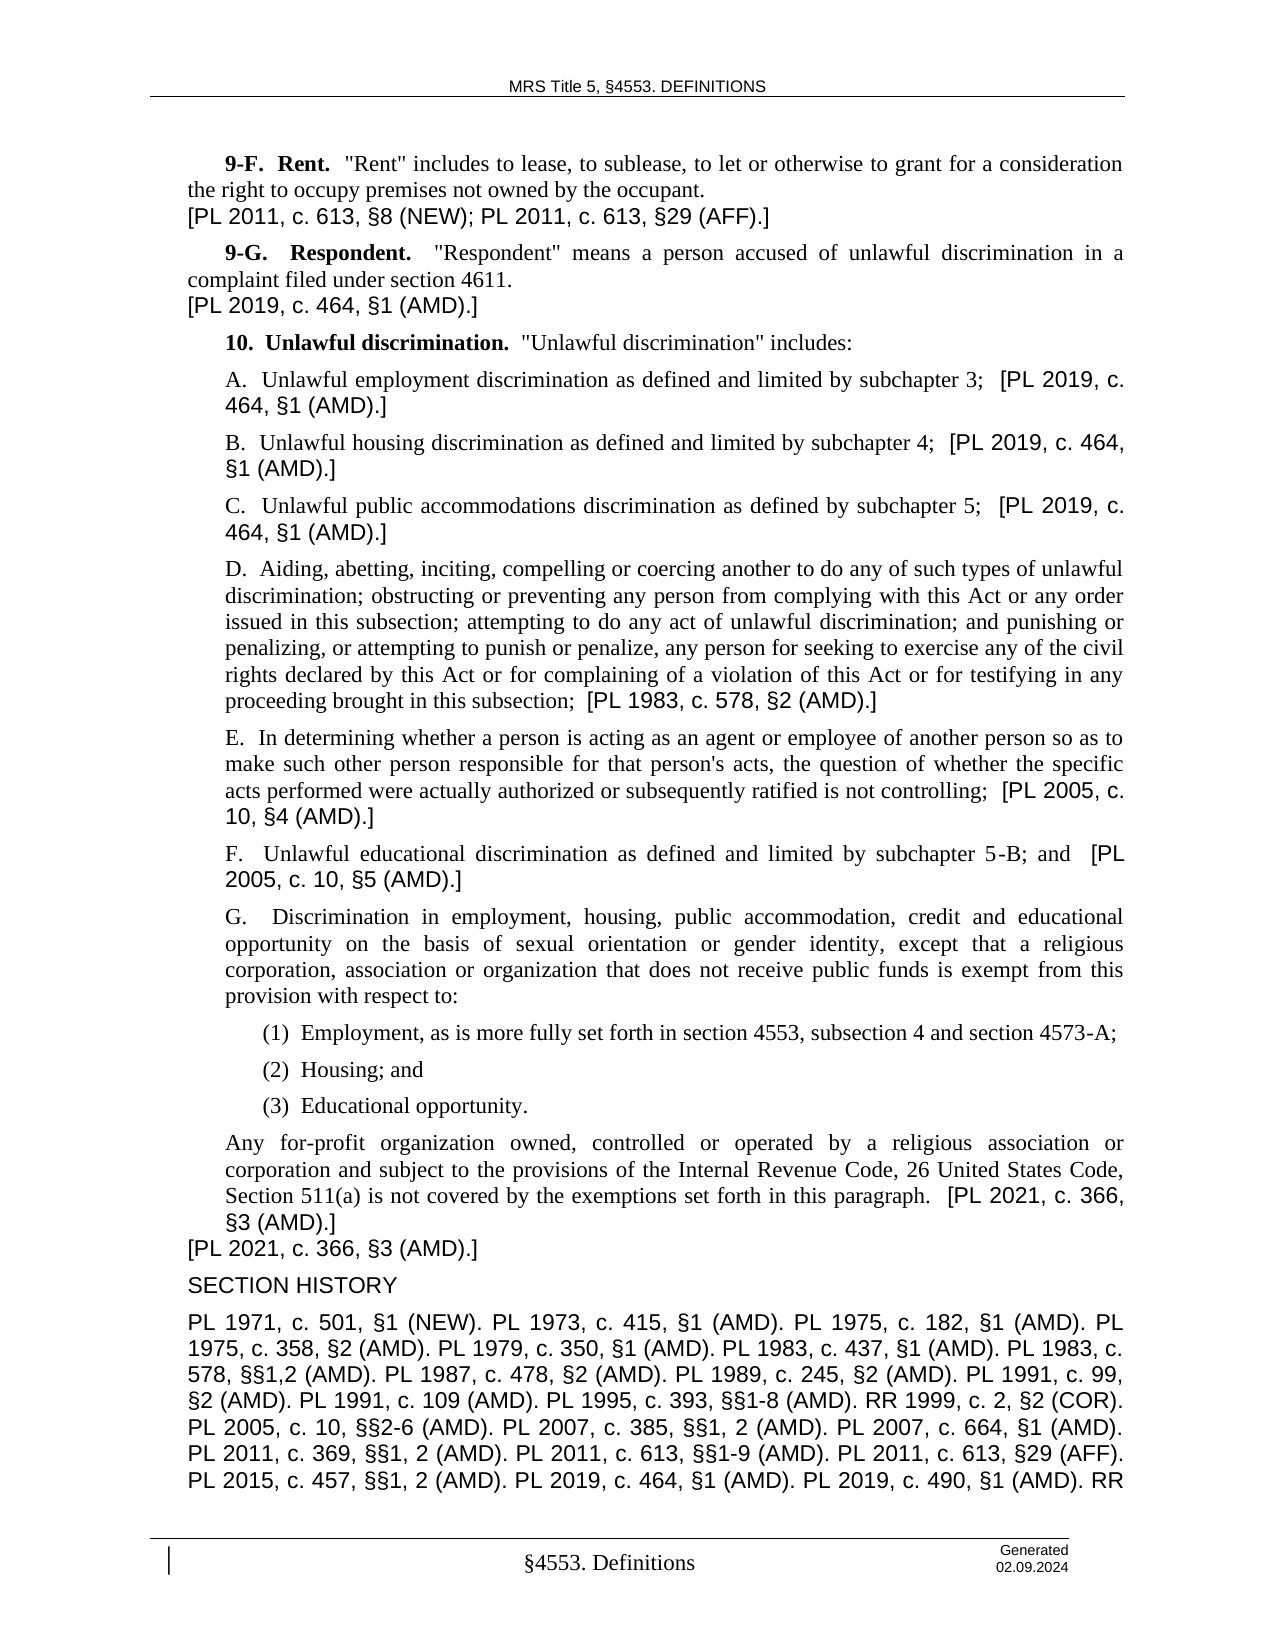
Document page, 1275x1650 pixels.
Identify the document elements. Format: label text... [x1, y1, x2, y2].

text B. Unlawful housing discrimination as defined and limited by subchapter 4; [PL 2019, c. 464, §1 (AMD).] [225, 429, 1125, 482]
text A. Unlawful employment discrimination as defined and limited by subchapter 3; [PL 2019, c. 464, §1 (AMD).] [225, 366, 1125, 418]
text F. Unlawful educational discrimination as defined and limited by subchapter 5‑B; and [PL 2005, c. 10, §5 (AMD).] [225, 840, 1125, 893]
text 9-G. Respondent. "Respondent" means a person accused of unlawful discrimination in a complaint filed under section 4611. [187, 239, 1125, 292]
text SECTION HISTORY [187, 1272, 1125, 1298]
text (2) Housing; and [262, 1056, 1125, 1082]
text G. Discrimination in employment, housing, public accommodation, credit and educational opportunity on the basis of sexual orientation or gender identity, except that a religious corporation, association or organization that does not receive public funds is exempt from this provision with respect to: [225, 903, 1125, 1009]
text 9-F. Rent. "Rent" includes to lease, to sublease, to let or otherwise to grant for a consideration the right to occupy premises not owned by the occupant. [187, 150, 1125, 203]
text Any for-profit organization owned, controlled or operated by a religious association or corporation and subject to the provisions of the Internal Revenue Code, 26 United States Code, Section 511(a) is not covered by the exemptions set forth in this paragraph. [PL 2021, c. 366, §3 (AMD).] [225, 1129, 1125, 1235]
text [PL 2021, c. 366, §3 (AMD).] [187, 1235, 1125, 1261]
text [PL 2019, c. 464, §1 (AMD).] [187, 292, 1125, 318]
text [PL 2011, c. 613, §8 (NEW); PL 2011, c. 613, §29 (AFF).] [187, 203, 1125, 229]
text E. In determining whether a person is acting as an agent or employee of another person so as to make such other person responsible for that person's acts, the question of whether the specific acts performed were actually authorized or subsequently ratified is not controlling; [PL 2005, c. 10, §4 (AMD).] [225, 724, 1125, 829]
text 10. Unlawful discrimination. "Unlawful discrimination" includes: [187, 329, 1125, 355]
text D. Aiding, abetting, inciting, compelling or coercing another to do any of such types of unlawful discrimination; obstructing or preventing any person from complying with this Act or any order issued in this subsection; attempting to do any act of unlawful discrimination; and punishing or penalizing, or attempting to punish or penalize, any person for seeking to exercise any of the civil rights declared by this Act or for complaining of a violation of this Act or for testifying in any proceeding brought in this subsection; [PL 1983, c. 578, §2 (AMD).] [225, 555, 1125, 714]
text (1) Employment, as is more fully set forth in section 4553, subsection 4 and section 4573‑A; [262, 1019, 1125, 1045]
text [187, 1308, 1125, 1493]
text C. Unlawful public accommodations discrimination as defined by subchapter 5; [PL 2019, c. 464, §1 (AMD).] [225, 492, 1125, 545]
text (3) Educational opportunity. [262, 1093, 1125, 1119]
